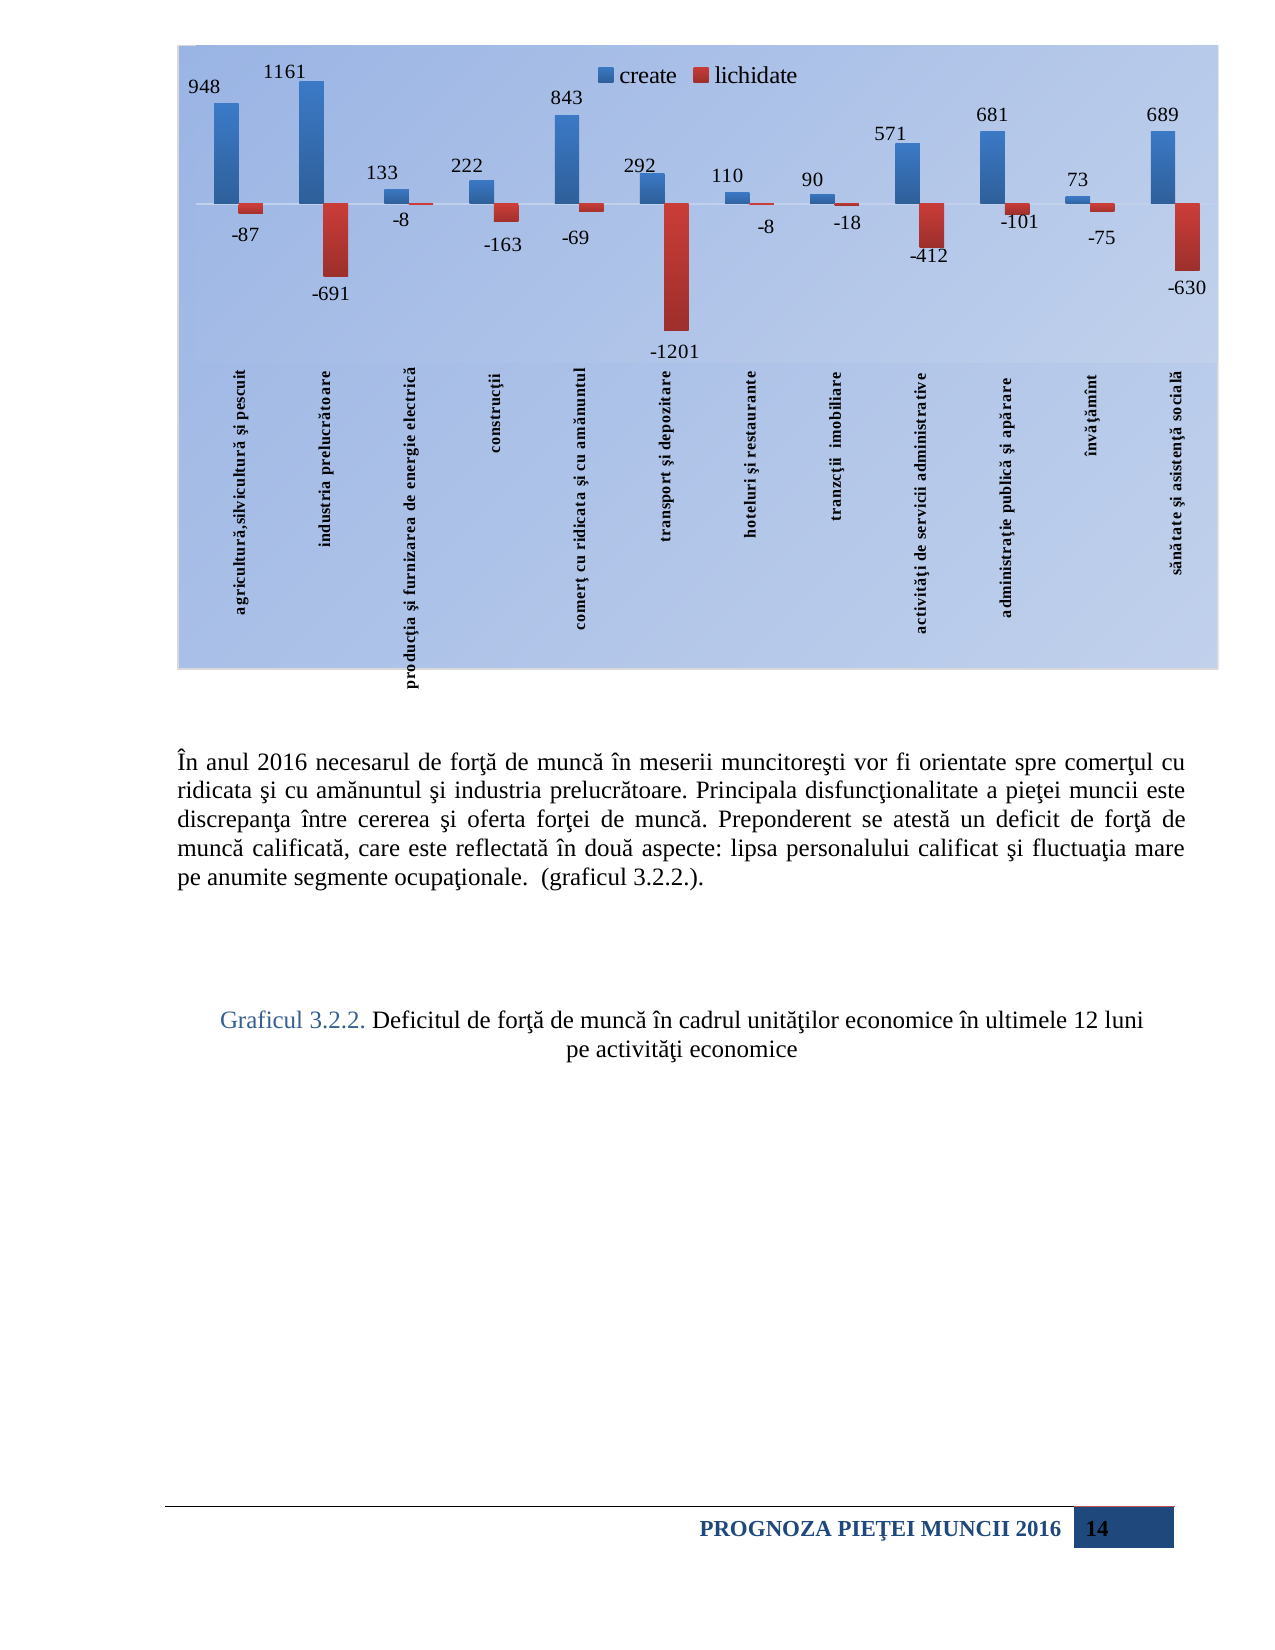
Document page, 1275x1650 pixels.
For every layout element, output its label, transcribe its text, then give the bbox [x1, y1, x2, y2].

text În anul 2016 necesarul de forţă de muncă în meserii muncitoreşti vor fi orientate spre comerţul cu ridicata şi cu amănuntul şi industria prelucrătoare. Principala disfuncţionalitate a pieţei muncii este discrepanţa între cererea şi oferta forţei de muncă. Preponderent se atestă un deficit de forţă de muncă calificată, care este reflectată în două aspecte: lipsa personalului calificat şi fluctuaţia mare pe anumite segmente ocupaţionale. (graficul 3.2.2.). [177, 747, 1186, 891]
text pe activităţi economice [177, 1034, 1186, 1063]
text Graficul 3.2.2. Deficitul de forţă de muncă în cadrul unităţilor economice în ultimele 12 luni [177, 1006, 1186, 1034]
